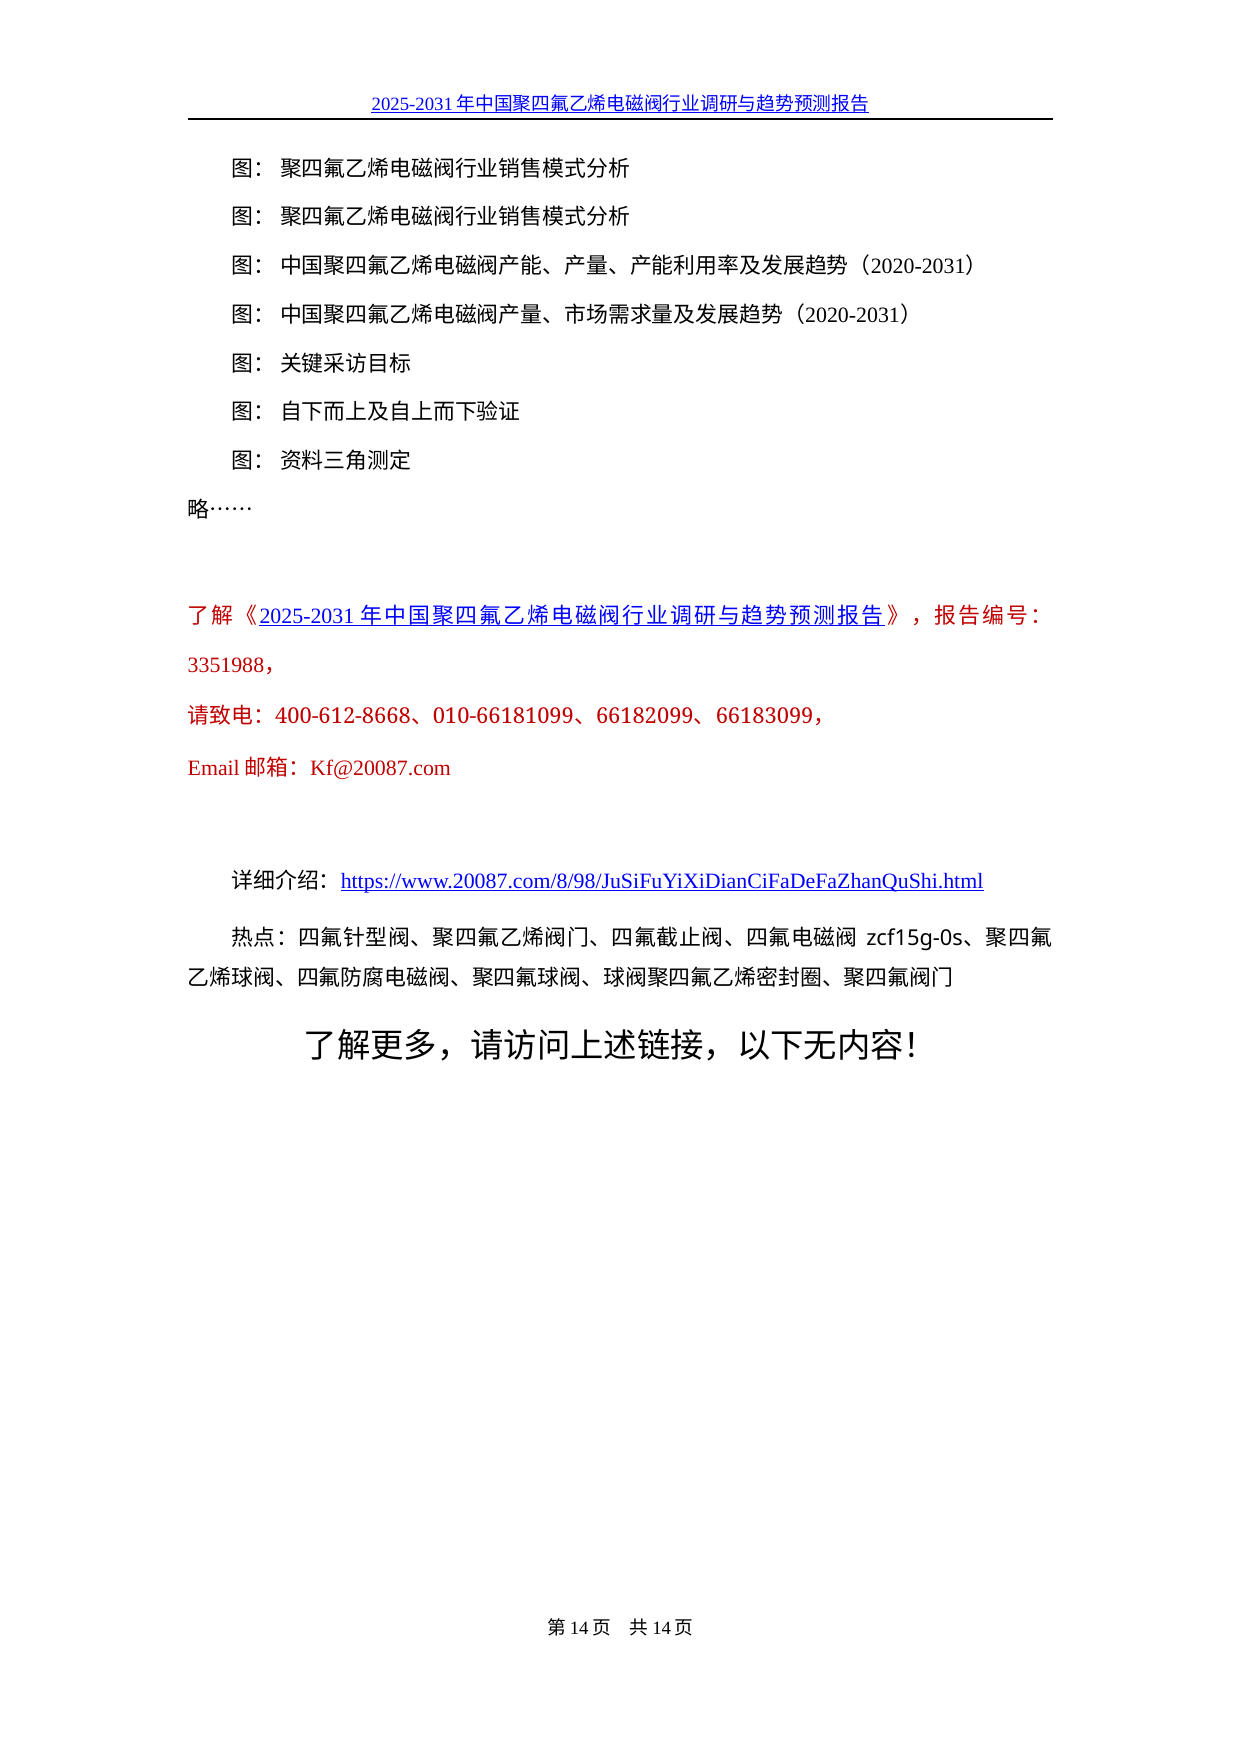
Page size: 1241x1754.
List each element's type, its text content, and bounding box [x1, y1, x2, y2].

text 请致电：400-612-8668、010-66181099、66182099、66183099， [187, 698, 1053, 731]
text 了解《2025-2031年中国聚四氟乙烯电磁阀行业调研与趋势预测报告》，报告编号：3351988， [187, 598, 1053, 679]
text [187, 150, 1053, 524]
text 热点：四氟针型阀、聚四氟乙烯阀门、四氟截止阀、四氟电磁阀 zcf15g-0s、聚四氟乙烯球阀、四氟防腐电磁阀、聚四氟球阀、球阀聚四氟乙烯密封圈、聚四氟阀门 [187, 919, 1053, 992]
title 了解更多，请访问上述链接，以下无内容！ [187, 1010, 1053, 1075]
text Email邮箱：Kf@20087.com [187, 750, 1053, 782]
text 详细介绍：https://www.20087.com/8/98/JuSiFuYiXiDianCiFaDeFaZhanQuShi.html [187, 863, 1053, 895]
